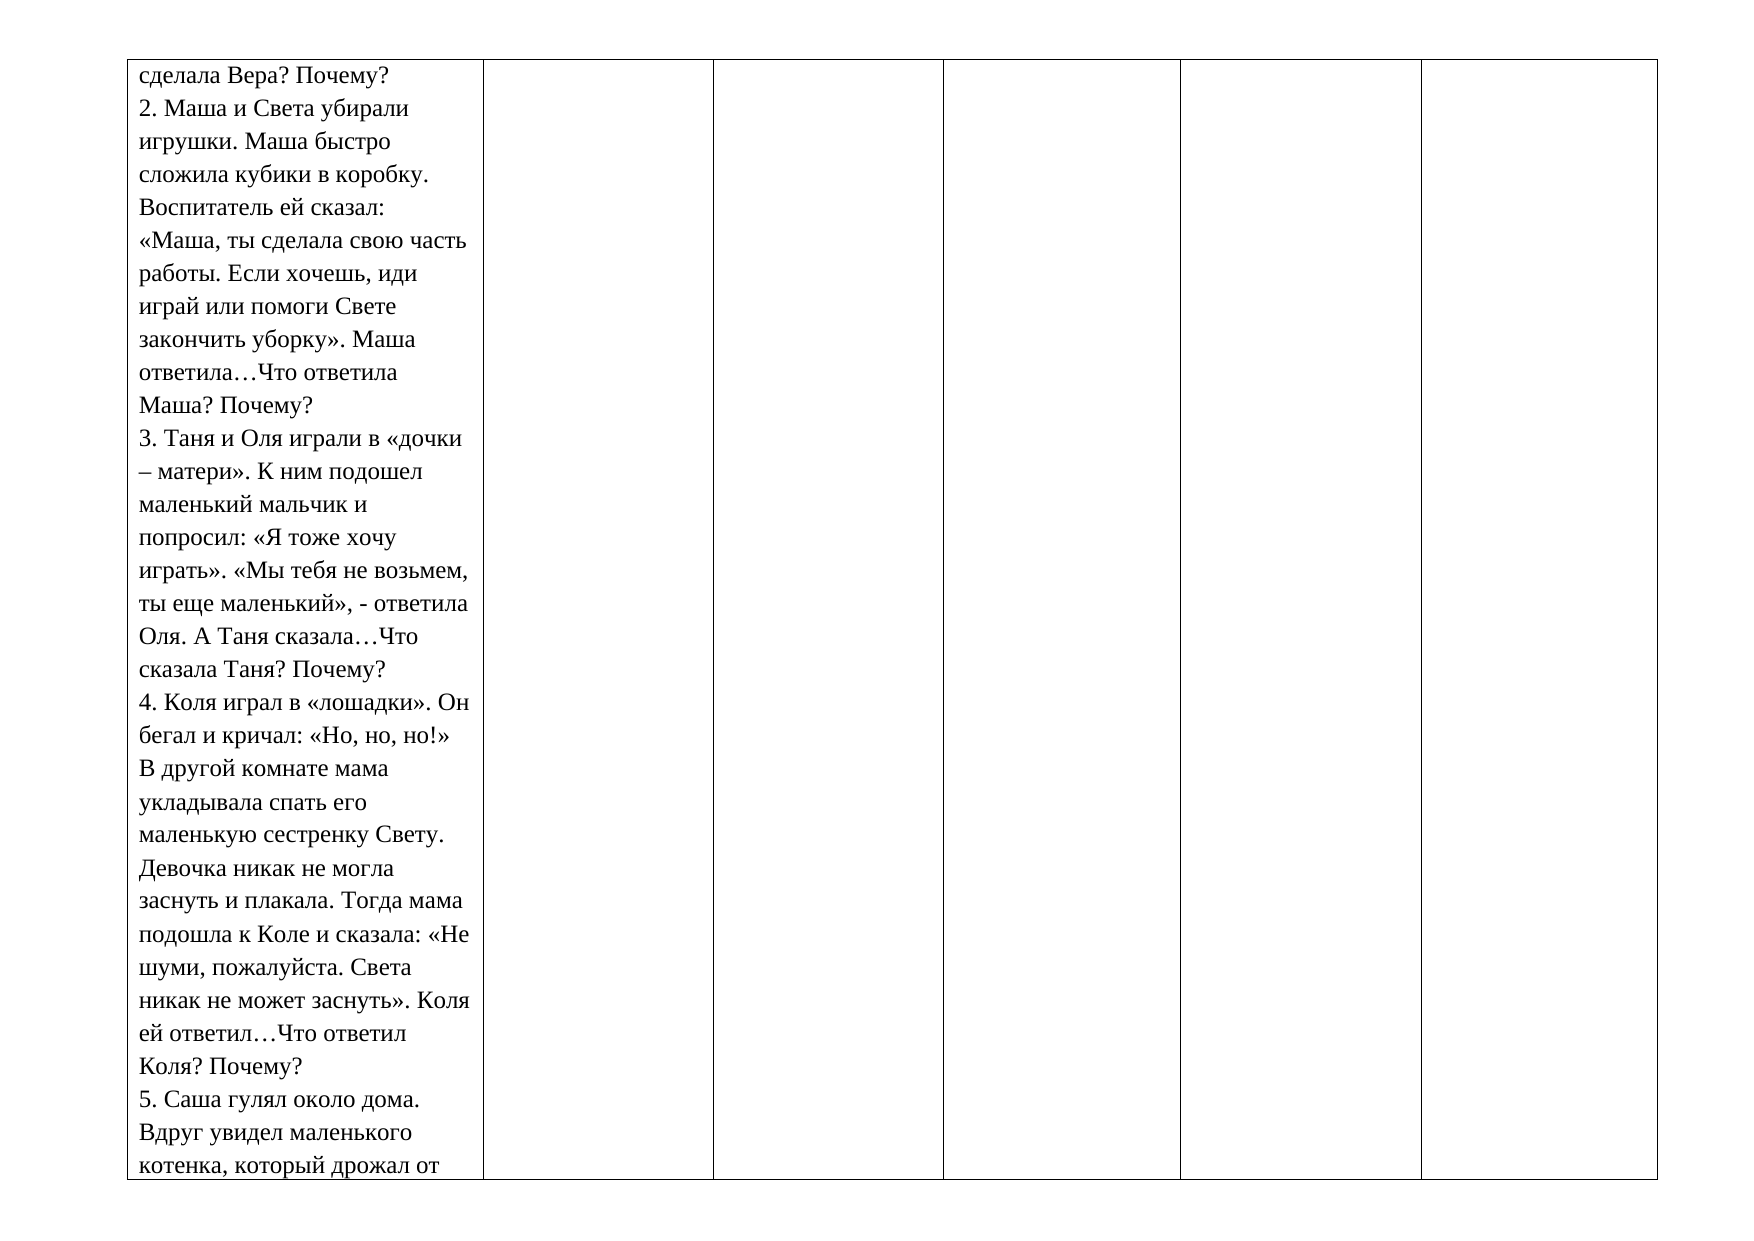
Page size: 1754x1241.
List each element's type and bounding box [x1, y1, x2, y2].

table_cell [944, 60, 1180, 1178]
table_cell [484, 60, 713, 1178]
table_cell [1422, 60, 1657, 1178]
table_cell [128, 60, 483, 1178]
table_cell [714, 60, 943, 1178]
table_cell [1181, 60, 1421, 1178]
